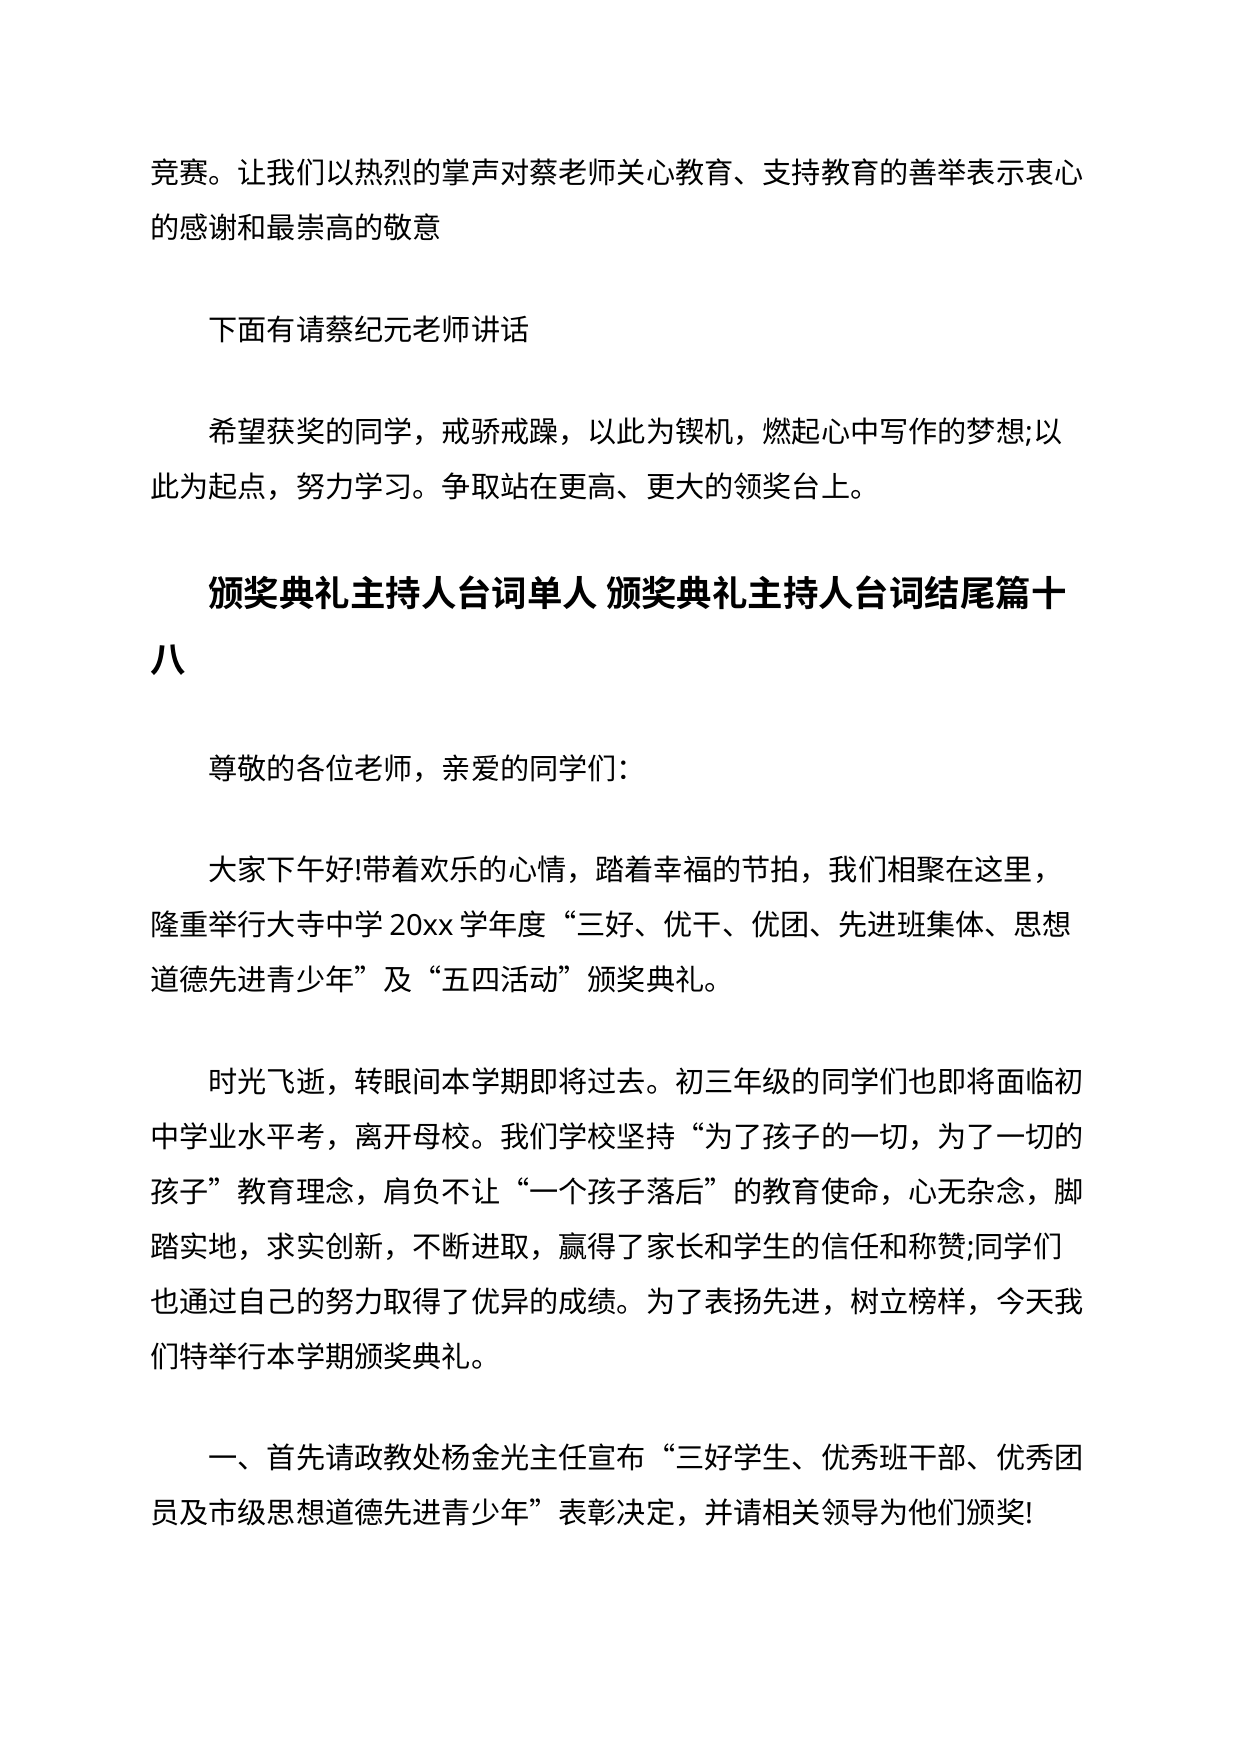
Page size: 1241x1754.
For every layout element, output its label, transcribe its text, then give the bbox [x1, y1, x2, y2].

text 尊敬的各位老师，亲爱的同学们： [150, 745, 1090, 787]
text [150, 150, 1090, 247]
text 颁奖典礼主持人台词单人 颁奖典礼主持人台词结尾篇十八 [150, 565, 1090, 683]
text 希望获奖的同学，戒骄戒躁，以此为锲机，燃起心中写作的梦想;以此为起点，努力学习。争取站在更高、更大的领奖台上。 [150, 408, 1090, 506]
text 时光飞逝，转眼间本学期即将过去。初三年级的同学们也即将面临初中学业水平考，离开母校。我们学校坚持“为了孩子的一切，为了一切的孩子”教育理念，肩负不让“一个孩子落后”的教育使命，心无杂念，脚踏实地，求实创新，不断进取，赢得了家长和学生的信任和称赞;同学们也通过自己的努力取得了优异的成绩。为了表扬先进，树立榜样，今天我们特举行本学期颁奖典礼。 [150, 1059, 1090, 1376]
text 一、首先请政教处杨金光主任宣布“三好学生、优秀班干部、优秀团员及市级思想道德先进青少年”表彰决定，并请相关领导为他们颁奖! [150, 1435, 1090, 1532]
text 下面有请蔡纪元老师讲话 [150, 307, 1090, 349]
text 大家下午好!带着欢乐的心情，踏着幸福的节拍，我们相聚在这里，隆重举行大寺中学20xx学年度“三好、优干、优团、先进班集体、思想道德先进青少年”及“五四活动”颁奖典礼。 [150, 847, 1090, 999]
